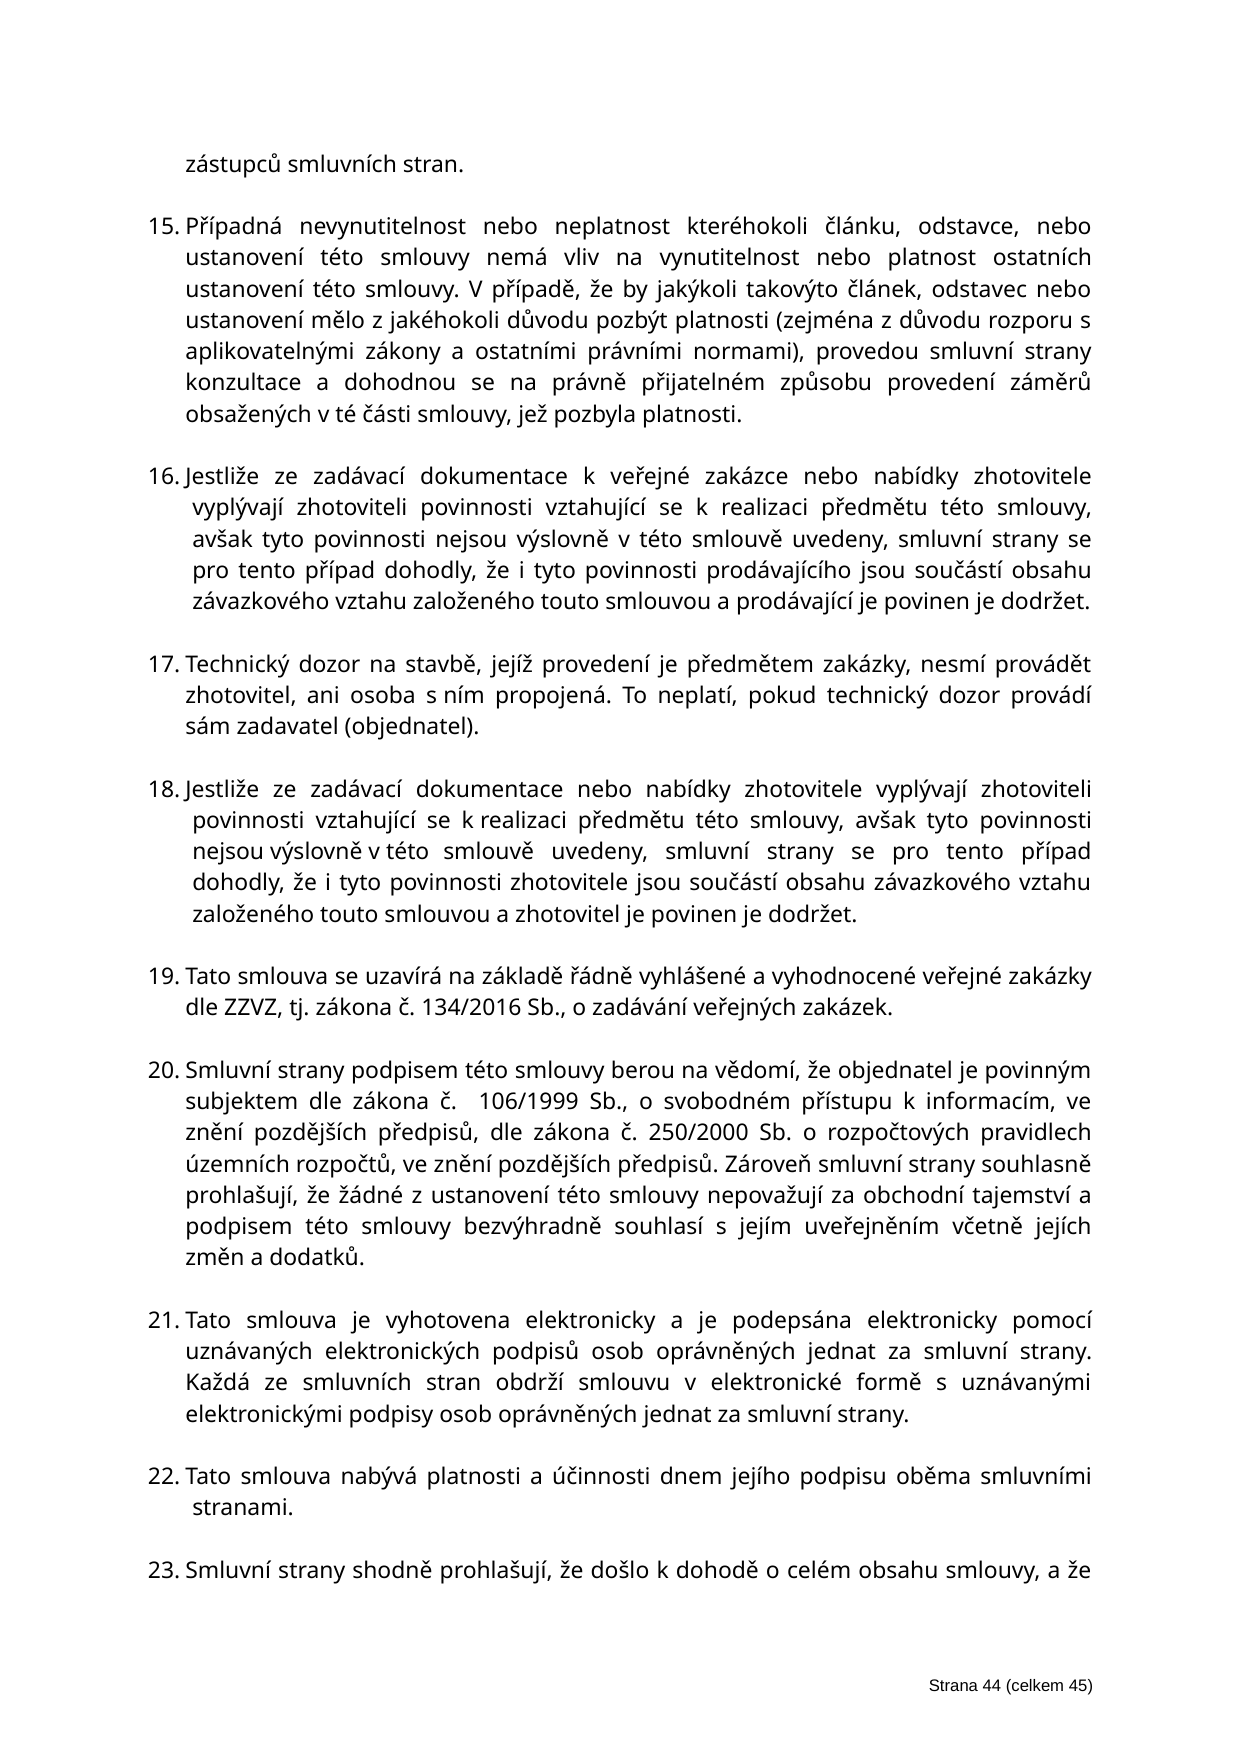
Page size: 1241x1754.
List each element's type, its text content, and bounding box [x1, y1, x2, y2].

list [148, 1554, 1093, 1585]
list Technický dozor na stavbě, jejíž provedení je předmětem zakázky, nesmí provádět zhotovitel, ani osoba s ním propojená. To neplatí, pokud technický dozor provádí sám zadavatel (objednatel). [148, 648, 1093, 741]
list Tato smlouva nabývá platnosti a účinnosti dnem jejího podpisu oběma smluvními stranami. [148, 1460, 1093, 1523]
list Jestliže ze zadávací dokumentace nebo nabídky zhotovitele vyplývají zhotoviteli povinnosti vztahující se k realizaci předmětu této smlouvy, avšak tyto povinnosti nejsou výslovně v této smlouvě uvedeny, smluvní strany se pro tento případ dohodly, že i tyto povinnosti zhotovitele jsou součástí obsahu závazkového vztahu založeného touto smlouvou a zhotovitel je povinen je dodržet. [148, 773, 1093, 929]
list Jestliže ze zadávací dokumentace k veřejné zakázce nebo nabídky zhotovitele vyplývají zhotoviteli povinnosti vztahující se k realizaci předmětu této smlouvy, avšak tyto povinnosti nejsou výslovně v této smlouvě uvedeny, smluvní strany se pro tento případ dohodly, že i tyto povinnosti prodávajícího jsou součástí obsahu závazkového vztahu založeného touto smlouvou a prodávající je povinen je dodržet. [148, 460, 1093, 616]
list Smluvní strany podpisem této smlouvy berou na vědomí, že objednatel je povinným subjektem dle zákona č. 106/1999 Sb., o svobodném přístupu k informacím, ve znění pozdějších předpisů, dle zákona č. 250/2000 Sb. o rozpočtových pravidlech územních rozpočtů, ve znění pozdějších předpisů. Zároveň smluvní strany souhlasně prohlašují, že žádné z ustanovení této smlouvy nepovažují za obchodní tajemství a podpisem této smlouvy bezvýhradně souhlasí s jejím uveřejněním včetně jejích změn a dodatků. [148, 1054, 1093, 1273]
list Tato smlouva se uzavírá na základě řádně vyhlášené a vyhodnocené veřejné zakázky dle ZZVZ, tj. zákona č. 134/2016 Sb., o zadávání veřejných zakázek. [148, 960, 1093, 1023]
list Případná nevynutitelnost nebo neplatnost kteréhokoli článku, odstavce, nebo ustanovení této smlouvy nemá vliv na vynutitelnost nebo platnost ostatních ustanovení této smlouvy. V případě, že by jakýkoli takovýto článek, odstavec nebo ustanovení mělo z jakéhokoli důvodu pozbýt platnosti (zejména z důvodu rozporu s aplikovatelnými zákony a ostatními právními normami), provedou smluvní strany konzultace a dohodnou se na právně přijatelném způsobu provedení záměrů obsažených v té části smlouvy, jež pozbyla platnosti. [148, 210, 1093, 429]
list Tato smlouva je vyhotovena elektronicky a je podepsána elektronicky pomocí uznávaných elektronických podpisů osob oprávněných jednat za smluvní strany. Každá ze smluvních stran obdrží smlouvu v elektronické formě s uznávanými elektronickými podpisy osob oprávněných jednat za smluvní strany. [148, 1304, 1093, 1429]
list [148, 148, 1093, 179]
